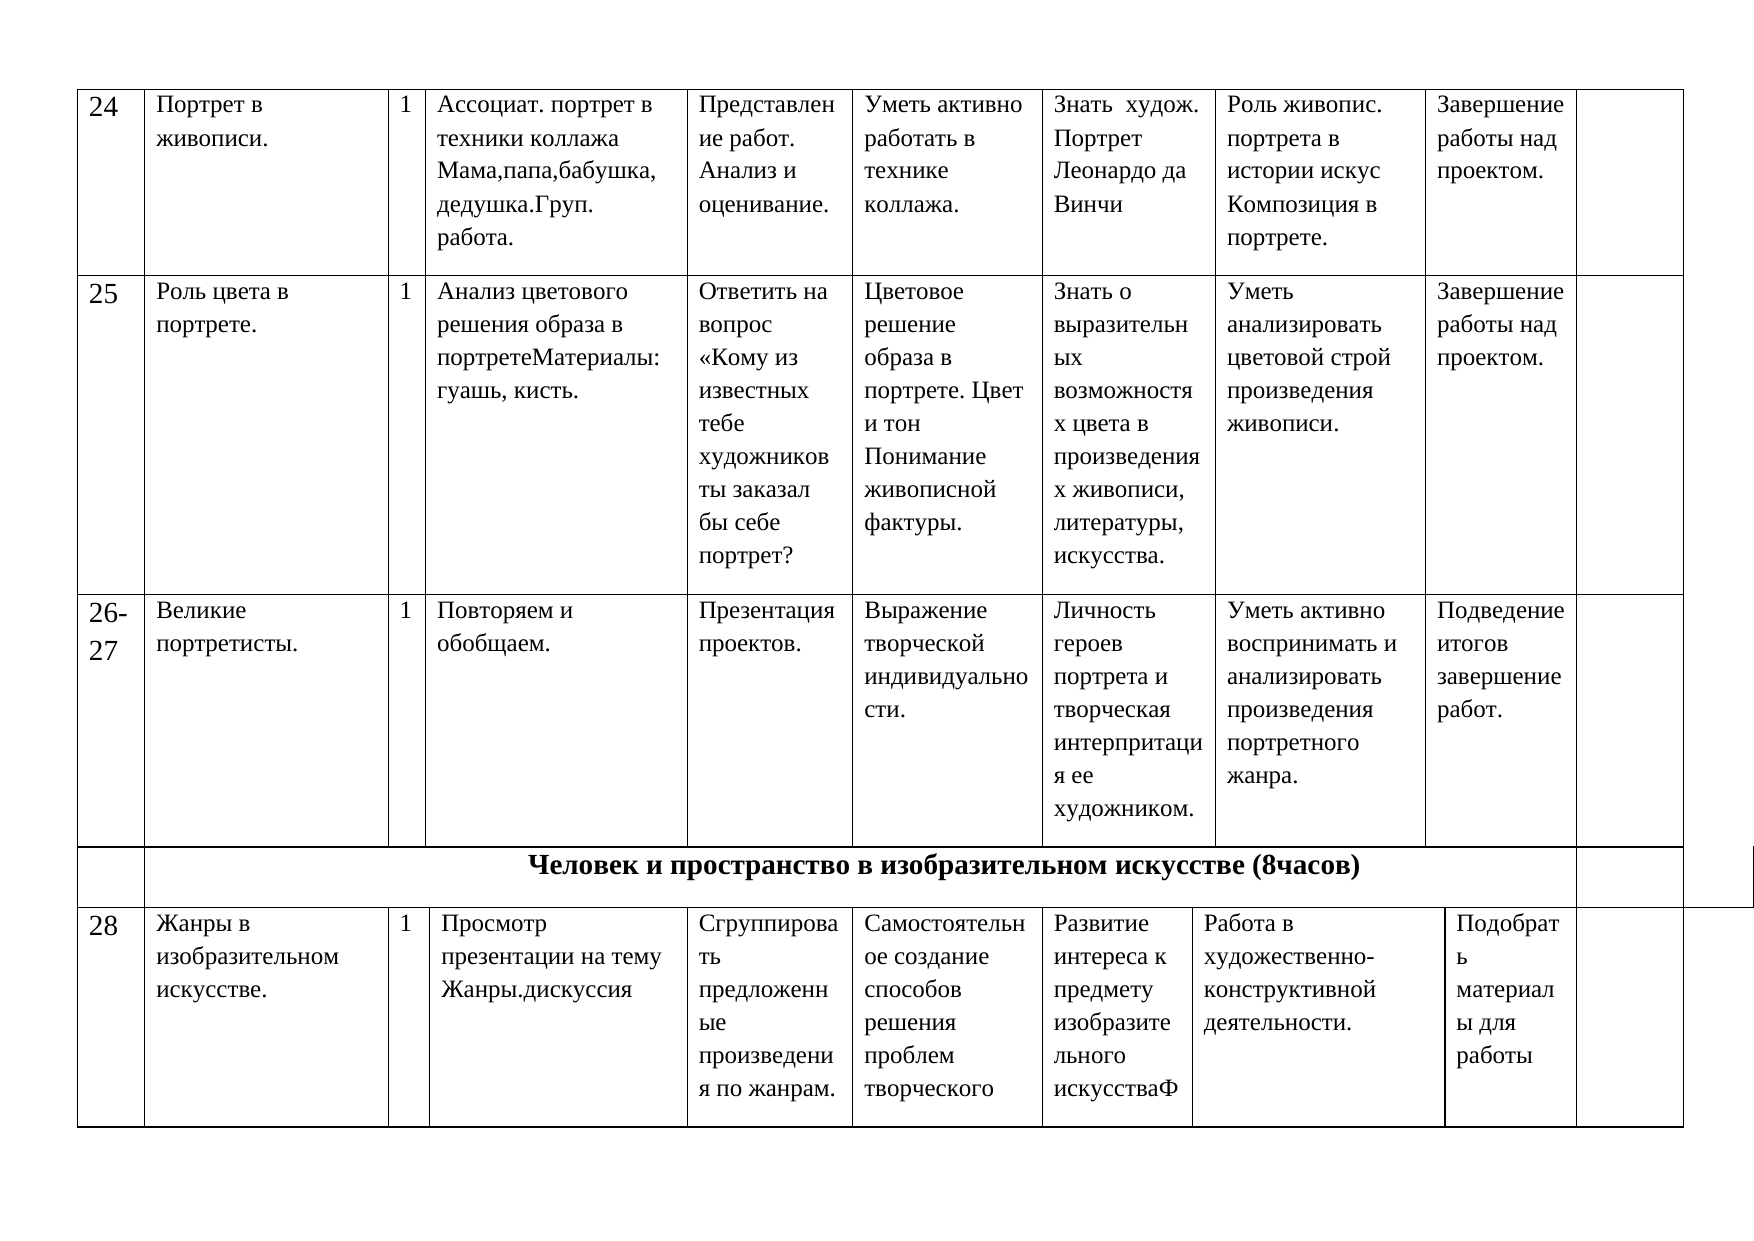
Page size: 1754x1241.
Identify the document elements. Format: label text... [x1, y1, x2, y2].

table_cell Цветовое решение образа в портрете. Цвет и тон Понимание живописной фактуры. [853, 276, 1042, 594]
table_cell Личность героев портрета и творческая интерпритация ее художником. [1043, 595, 1215, 846]
table_cell 1 [389, 90, 425, 275]
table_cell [1193, 908, 1444, 1126]
table_cell [1684, 846, 1753, 907]
table_cell Презентация проектов. [688, 595, 852, 846]
table_cell [1577, 276, 1683, 594]
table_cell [1043, 908, 1192, 1126]
table_cell 26-27 [78, 595, 144, 846]
table_cell Повторяем и обобщаем. [426, 595, 687, 846]
table_cell Человек и пространство в изобразительном искусстве (8часов) [145, 848, 1576, 907]
table_cell Подведение итогов завершение работ. [1426, 595, 1576, 846]
table_cell Уметь анализировать цветовой строй произведения живописи. [1216, 276, 1425, 594]
table_cell Уметь активно воспринимать и анализировать произведения портретного жанра. [1216, 595, 1425, 846]
table_cell [1577, 848, 1683, 907]
table_cell 1 [389, 276, 425, 594]
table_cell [688, 908, 852, 1126]
table_cell Представление работ. Анализ и оценивание. [688, 90, 852, 275]
table_cell 25 [78, 276, 144, 594]
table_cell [430, 908, 687, 1126]
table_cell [1446, 908, 1576, 1126]
table_cell Уметь активно работать в технике коллажа. [853, 90, 1042, 275]
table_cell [145, 908, 388, 1126]
table_cell 28 [78, 908, 144, 1126]
table_cell Анализ цветового решения образа в портретеМатериалы: гуашь, кисть. [426, 276, 687, 594]
table_cell Завершение работы над проектом. [1426, 276, 1576, 594]
table_cell Роль живопис. портрета в истории искус Композиция в портрете. [1216, 90, 1425, 275]
table_cell [1577, 908, 1683, 1126]
table_cell Знать о выразительных возможностях цвета в произведениях живописи, литературы, искусства. [1043, 276, 1215, 594]
table_cell 24 [78, 90, 144, 275]
table_cell Ассоциат. портрет в техники коллажа Мама,папа,бабушка, дедушка.Груп. работа. [426, 90, 687, 275]
table_cell 1 [389, 595, 425, 846]
table_cell Ответить на вопрос «Кому из известных тебе художников ты заказал бы себе портрет? [688, 276, 852, 594]
table_cell Роль цвета в портрете. [145, 276, 388, 594]
table_cell Великие портретисты. [145, 595, 388, 846]
table_cell [1577, 90, 1683, 275]
table_cell Портрет в живописи. [145, 90, 388, 275]
table_cell [1577, 595, 1683, 846]
table_cell 1 [389, 908, 429, 1126]
table_cell Знать худож. Портрет Леонардо да Винчи [1043, 90, 1215, 275]
table_cell Выражение творческой индивидуальности. [853, 595, 1042, 846]
table_cell [78, 848, 144, 907]
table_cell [853, 908, 1042, 1126]
table_cell Завершение работы над проектом. [1426, 90, 1576, 275]
